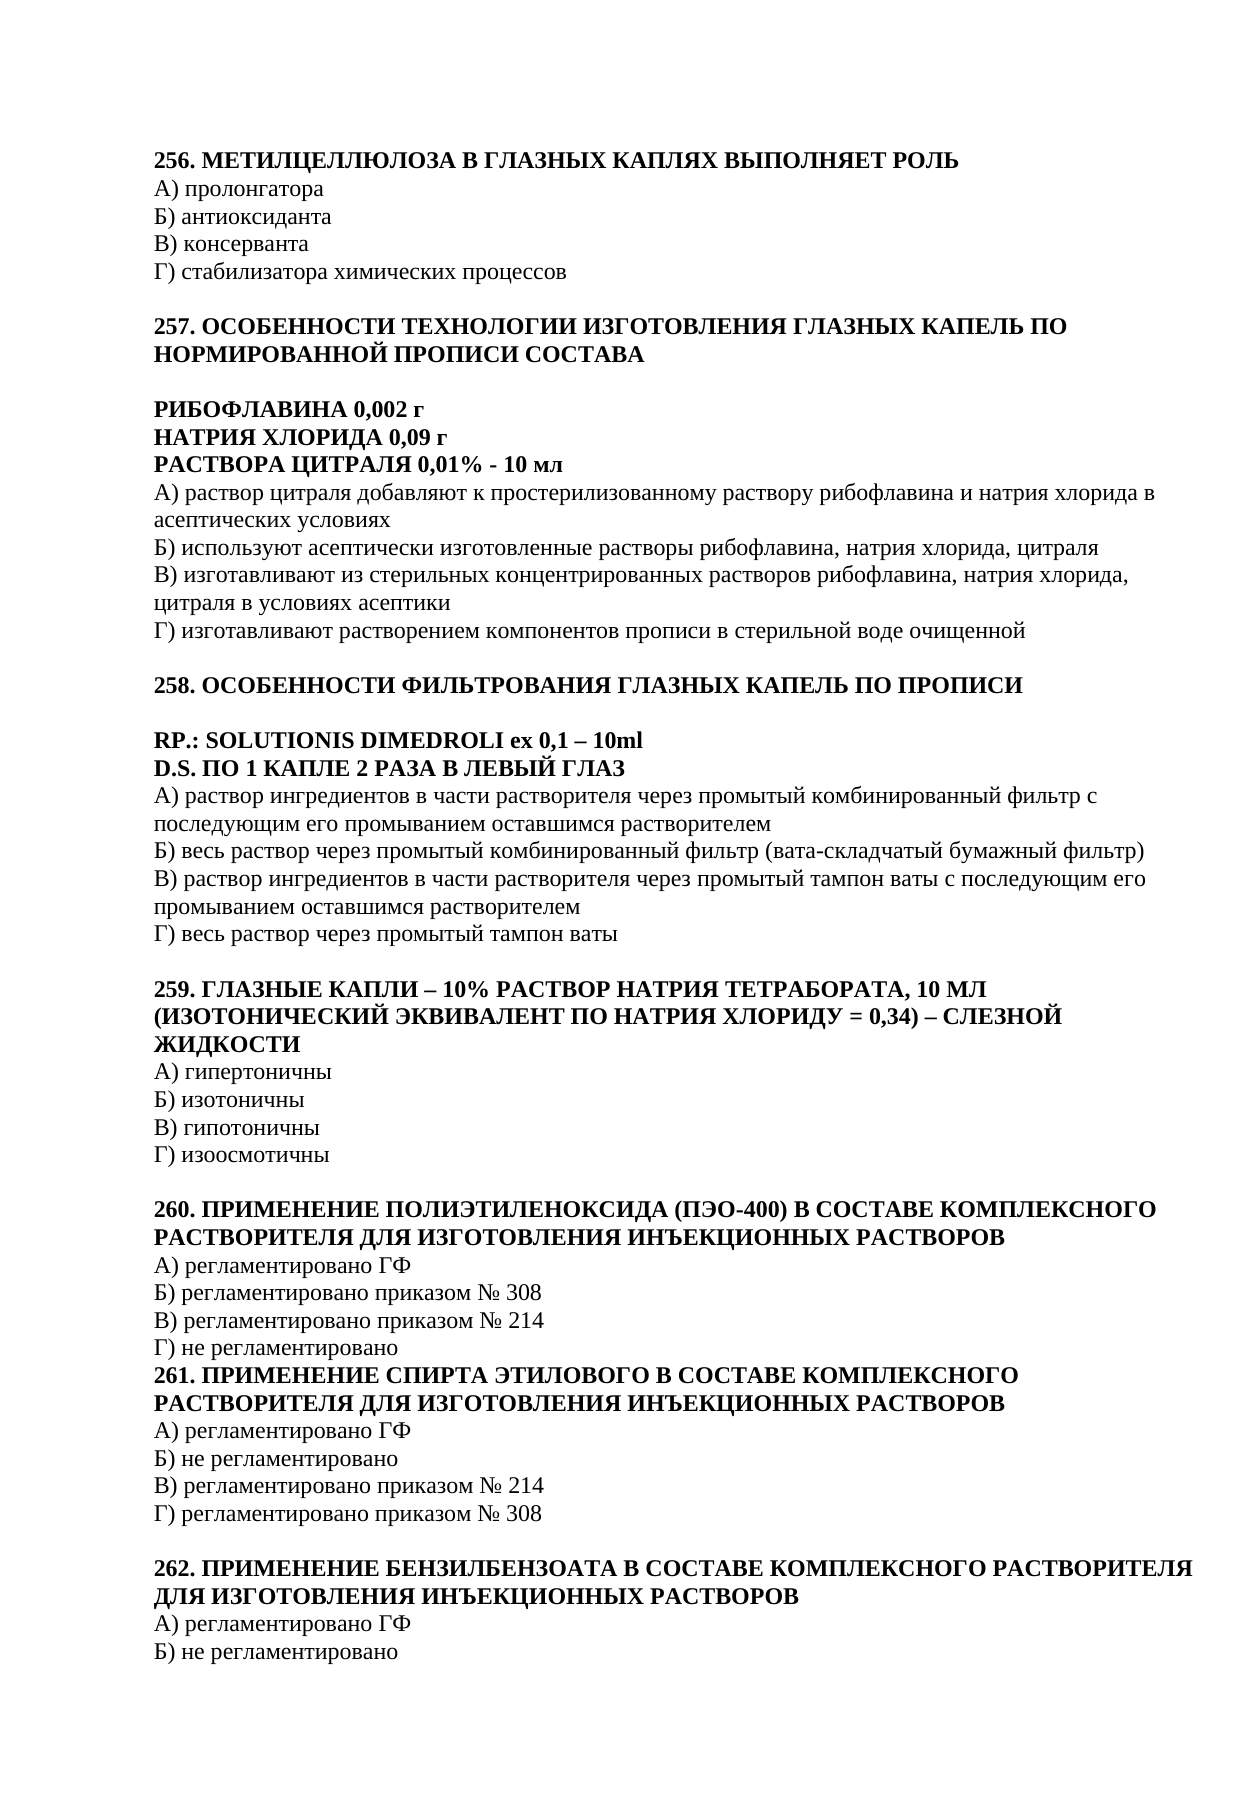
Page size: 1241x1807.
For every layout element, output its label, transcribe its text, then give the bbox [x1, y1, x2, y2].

text Б) не регламентировано [153, 1444, 1212, 1471]
text Б) изотоничны [153, 1085, 1212, 1113]
text Б) используют асептически изготовленные растворы рибофлавина, натрия хлорида, цитраля [153, 533, 1212, 561]
text В) консерванта [153, 229, 1212, 257]
text В) раствор ингредиентов в части растворителя через промытый тампон ваты с последующим его промыванием оставшимся растворителем [153, 864, 1212, 919]
text В) гипотоничны [153, 1113, 1212, 1140]
text 259. ГЛАЗНЫЕ КАПЛИ – 10% РАСТВОР НАТРИЯ ТЕТРАБОРАТА, 10 МЛ (ИЗОТОНИЧЕСКИЙ ЭКВИВАЛЕНТ ПО НАТРИЯ ХЛОРИДУ = 0,34) – СЛЕЗНОЙ ЖИДКОСТИ [153, 974, 1212, 1057]
text А) регламентировано ГФ [153, 1251, 1212, 1278]
text Г) стабилизатора химических процессов [153, 257, 1212, 284]
text Б) не регламентировано [153, 1637, 1212, 1665]
text РАСТВОРА ЦИТРАЛЯ 0,01% - 10 мл [153, 450, 1212, 478]
text Г) весь раствор через промытый тампон ваты [153, 919, 1212, 947]
text Г) изоосмотичны [153, 1140, 1212, 1168]
text 261. ПРИМЕНЕНИЕ СПИРТА ЭТИЛОВОГО В СОСТАВЕ КОМПЛЕКСНОГО РАСТВОРИТЕЛЯ ДЛЯ ИЗГОТОВЛЕНИЯ ИНЪЕКЦИОННЫХ РАСТВОРОВ [153, 1361, 1212, 1416]
text В) изготавливают из стерильных концентрированных растворов рибофлавина, натрия хлорида, цитраля в условиях асептики [153, 561, 1212, 616]
text Б) весь раствор через промытый комбинированный фильтр (вата-складчатый бумажный фильтр) [153, 837, 1212, 864]
text 262. ПРИМЕНЕНИЕ БЕНЗИЛБЕНЗОАТА В СОСТАВЕ КОМПЛЕКСНОГО РАСТВОРИТЕЛЯ ДЛЯ ИЗГОТОВЛЕНИЯ ИНЪЕКЦИОННЫХ РАСТВОРОВ [153, 1554, 1212, 1609]
text НАТРИЯ ХЛОРИДА 0,09 г [153, 422, 1212, 450]
text Г) изготавливают растворением компонентов прописи в стерильной воде очищенной [153, 616, 1212, 643]
text 260. ПРИМЕНЕНИЕ ПОЛИЭТИЛЕНОКСИДА (ПЭО-400) В СОСТАВЕ КОМПЛЕКСНОГО РАСТВОРИТЕЛЯ ДЛЯ ИЗГОТОВЛЕНИЯ ИНЪЕКЦИОННЫХ РАСТВОРОВ [153, 1195, 1212, 1251]
text Г) регламентировано приказом № 308 [153, 1499, 1212, 1527]
text 256. МЕТИЛЦЕЛЛЮЛОЗА В ГЛАЗНЫХ КАПЛЯХ ВЫПОЛНЯЕТ РОЛЬ [153, 146, 1212, 174]
text Б) регламентировано приказом № 308 [153, 1278, 1212, 1306]
text Г) не регламентировано [153, 1333, 1212, 1361]
text RP.: SOLUTIONIS DIMEDROLI ex 0,1 – 10ml [153, 726, 1212, 754]
text D.S. ПО 1 КАПЛЕ 2 РАЗА В ЛЕВЫЙ ГЛАЗ [153, 754, 1212, 781]
text А) раствор ингредиентов в части растворителя через промытый комбинированный фильтр с последующим его промыванием оставшимся растворителем [153, 781, 1212, 837]
text РИБОФЛАВИНА 0,002 г [153, 395, 1212, 422]
text В) регламентировано приказом № 214 [153, 1471, 1212, 1499]
text А) регламентировано ГФ [153, 1416, 1212, 1444]
text 257. ОСОБЕННОСТИ ТЕХНОЛОГИИ ИЗГОТОВЛЕНИЯ ГЛАЗНЫХ КАПЕЛЬ ПО НОРМИРОВАННОЙ ПРОПИСИ СОСТАВА [153, 312, 1212, 367]
text Б) антиоксиданта [153, 202, 1212, 229]
text А) пролонгатора [153, 174, 1212, 202]
text В) регламентировано приказом № 214 [153, 1306, 1212, 1333]
text 258. ОСОБЕННОСТИ ФИЛЬТРОВАНИЯ ГЛАЗНЫХ КАПЕЛЬ ПО ПРОПИСИ [153, 671, 1212, 698]
text А) гипертоничны [153, 1057, 1212, 1085]
text А) раствор цитраля добавляют к простерилизованному раствору рибофлавина и натрия хлорида в асептических условиях [153, 478, 1212, 533]
text А) регламентировано ГФ [153, 1609, 1212, 1637]
